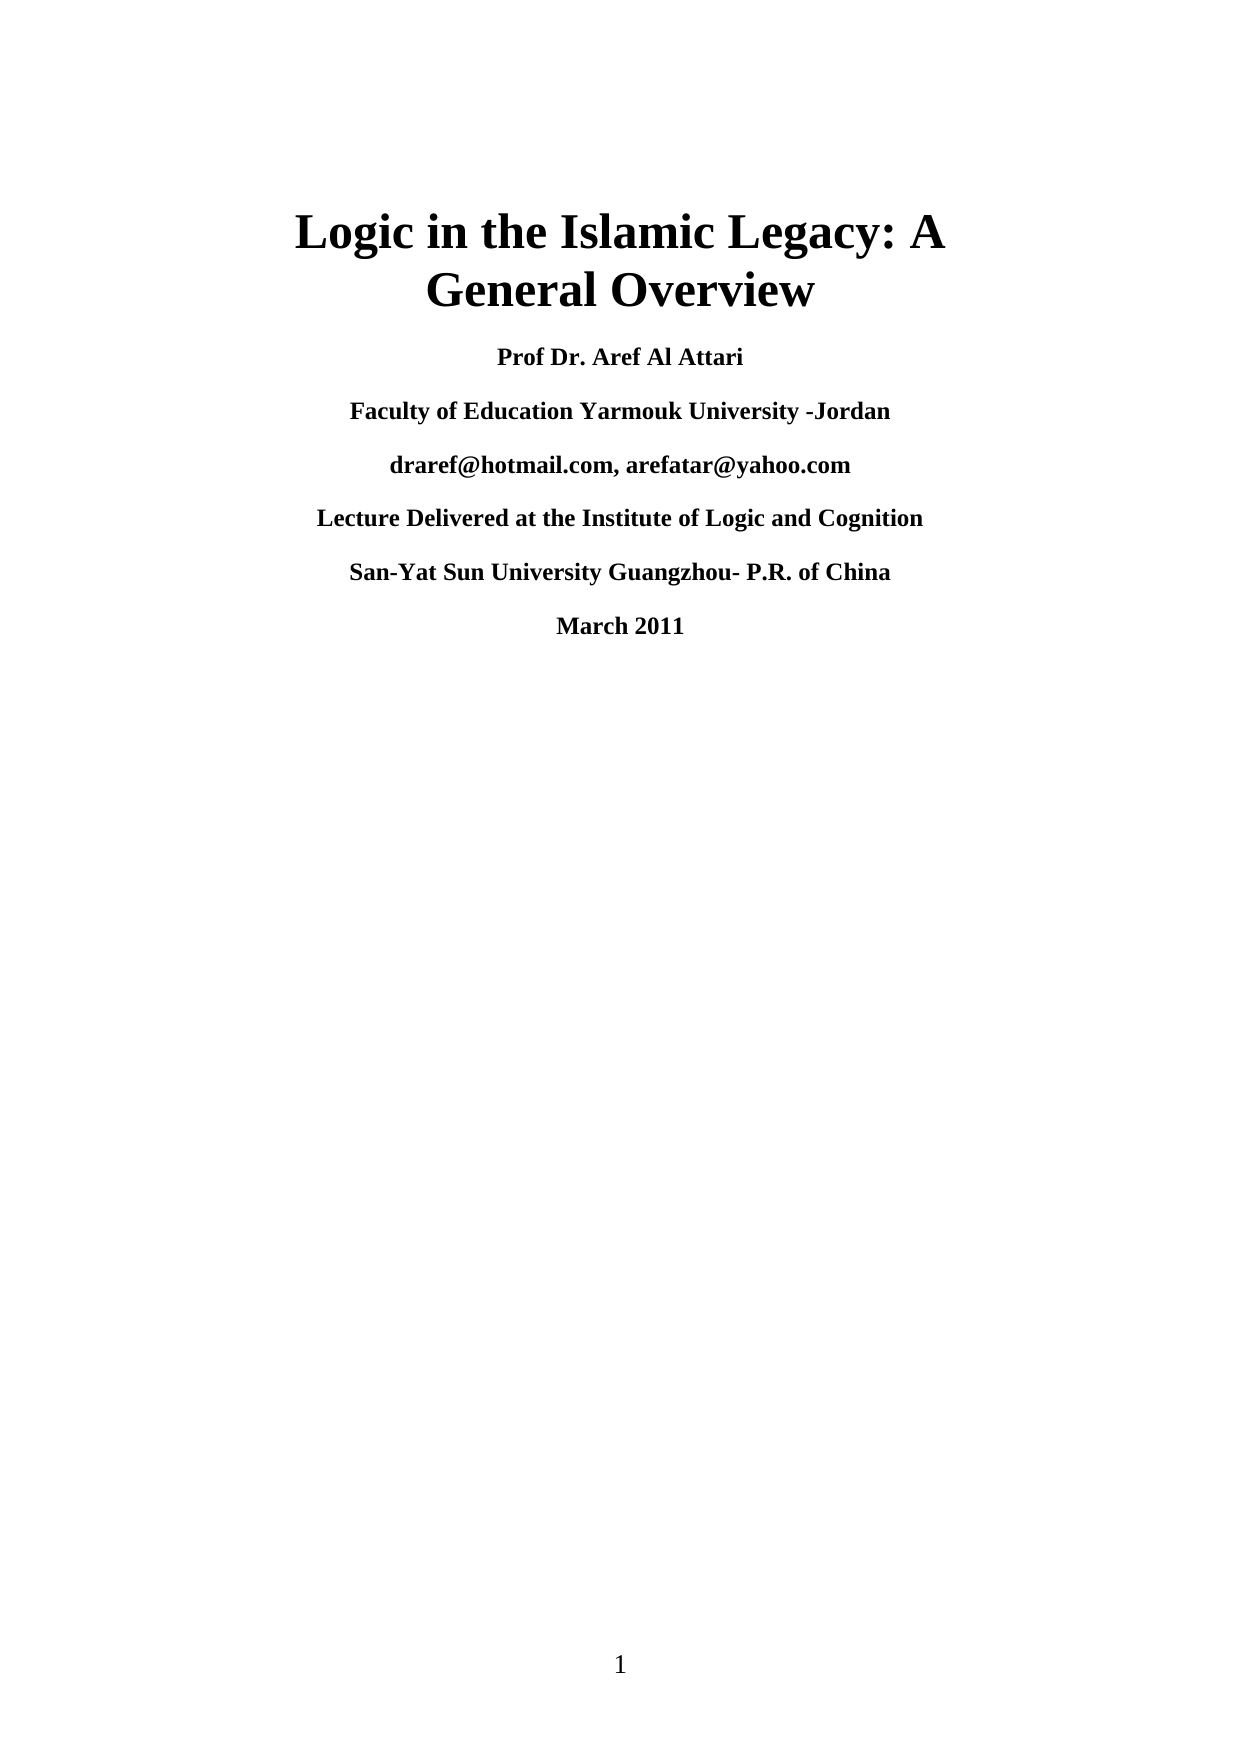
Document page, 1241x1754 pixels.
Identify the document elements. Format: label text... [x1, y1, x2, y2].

text Logic in the Islamic Legacy: A General Overview [236, 202, 1004, 317]
text March 2011 [236, 611, 1004, 640]
text Lecture Delivered at the Institute of Logic and Cognition [236, 503, 1004, 532]
text draref@hotmail.com, arefatar@yahoo.com [236, 450, 1004, 478]
text San-Yat Sun University Guangzhou- P.R. of China [236, 557, 1004, 586]
text Prof Dr. Aref Al Attari [236, 342, 1004, 371]
text Faculty of Education Yarmouk University -Jordan [236, 396, 1004, 425]
